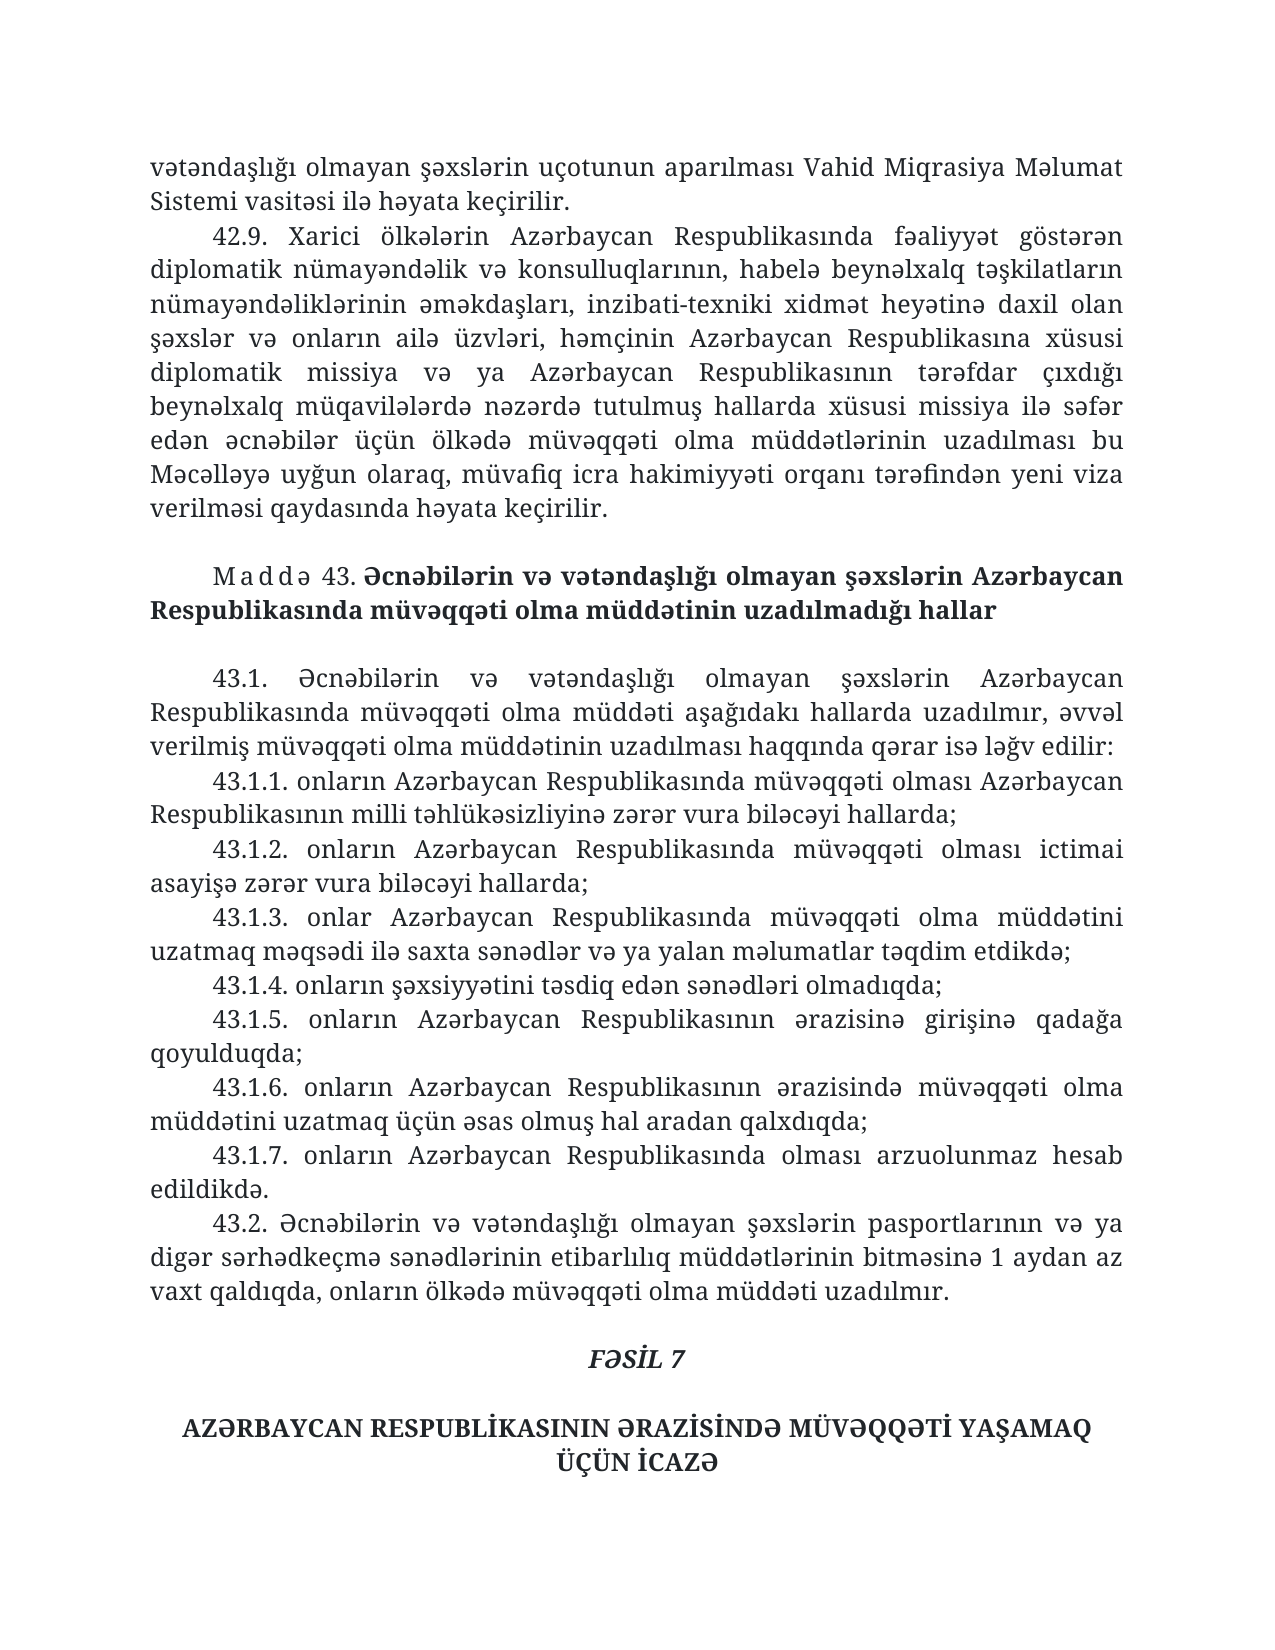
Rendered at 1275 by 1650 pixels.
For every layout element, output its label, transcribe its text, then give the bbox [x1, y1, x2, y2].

text 43.1.2. onların Azərbaycan Respublikasında müvəqqəti olması ictimai asayişə zərər vura biləcəyi hallarda; [150, 831, 1125, 899]
text 43.1.6. onların Azərbaycan Respublikasının ərazisində müvəqqəti olma müddətini uzatmaq üçün əsas olmuş hal aradan qalxdıqda; [150, 1070, 1125, 1138]
text 43.1.1. onların Azərbaycan Respublikasında müvəqqəti olması Azərbaycan Respublikasının milli təhlükəsizliyinə zərər vura biləcəyi hallarda; [150, 763, 1125, 831]
text 43.1.4. onların şəxsiyyətini təsdiq edən sənədləri olmadıqda; [150, 967, 1125, 1002]
text 42.9. Xarici ölkələrin Azərbaycan Respublikasında fəaliyyət göstərən diplomatik nümayəndəlik və konsulluqlarının, habelə beynəlxalq təşkilatların nümayəndəliklərinin əməkdaşları, inzibati-texniki xidmət heyətinə daxil olan şəxslər və onların ailə üzvləri, həmçinin Azərbaycan Respublikasına xüsusi diplomatik missiya və ya Azərbaycan Respublikasının tərəfdar çıxdığı beynəlxalq müqavilələrdə nəzərdə tutulmuş hallarda xüsusi missiya ilə səfər edən əcnəbilər üçün ölkədə müvəqqəti olma müddətlərinin uzadılması bu Məcəlləyə uyğun olaraq, müvafiq icra hakimiyyəti orqanı tərəfindən yeni viza verilməsi qaydasında həyata keçirilir. [150, 218, 1125, 525]
text AZƏRBAYCAN RESPUBLİKASININ ƏRAZİSİNDƏ MÜVƏQQƏTİ YAŞAMAQ ÜÇÜN İCAZƏ [150, 1410, 1125, 1478]
text 43.1.7. onların Azərbaycan Respublikasında olması arzuolunmaz hesab edildikdə. [150, 1138, 1125, 1206]
text FƏSİL 7 [150, 1342, 1125, 1376]
text 43.2. Əcnəbilərin və vətəndaşlığı olmayan şəxslərin pasportlarının və ya digər sərhədkeçmə sənədlərinin etibarlılıq müddətlərinin bitməsinə 1 aydan az vaxt qaldıqda, onların ölkədə müvəqqəti olma müddəti uzadılmır. [150, 1206, 1125, 1308]
text 43.1.5. onların Azərbaycan Respublikasının ərazisinə girişinə qadağa qoyulduqda; [150, 1002, 1125, 1070]
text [150, 150, 1125, 218]
text 43.1.3. onlar Azərbaycan Respublikasında müvəqqəti olma müddətini uzatmaq məqsədi ilə saxta sənədlər və ya yalan məlumatlar təqdim etdikdə; [150, 899, 1125, 967]
text 43.1. Əcnəbilərin və vətəndaşlığı olmayan şəxslərin Azərbaycan Respublikasında müvəqqəti olma müddəti aşağıdakı hallarda uzadılmır, əvvəl verilmiş müvəqqəti olma müddətinin uzadılması haqqında qərar isə ləğv edilir: [150, 661, 1125, 763]
text Maddə 43. Əcnəbilərin və vətəndaşlığı olmayan şəxslərin Azərbaycan Respublikasında müvəqqəti olma müddətinin uzadılmadığı hallar [150, 559, 1125, 627]
